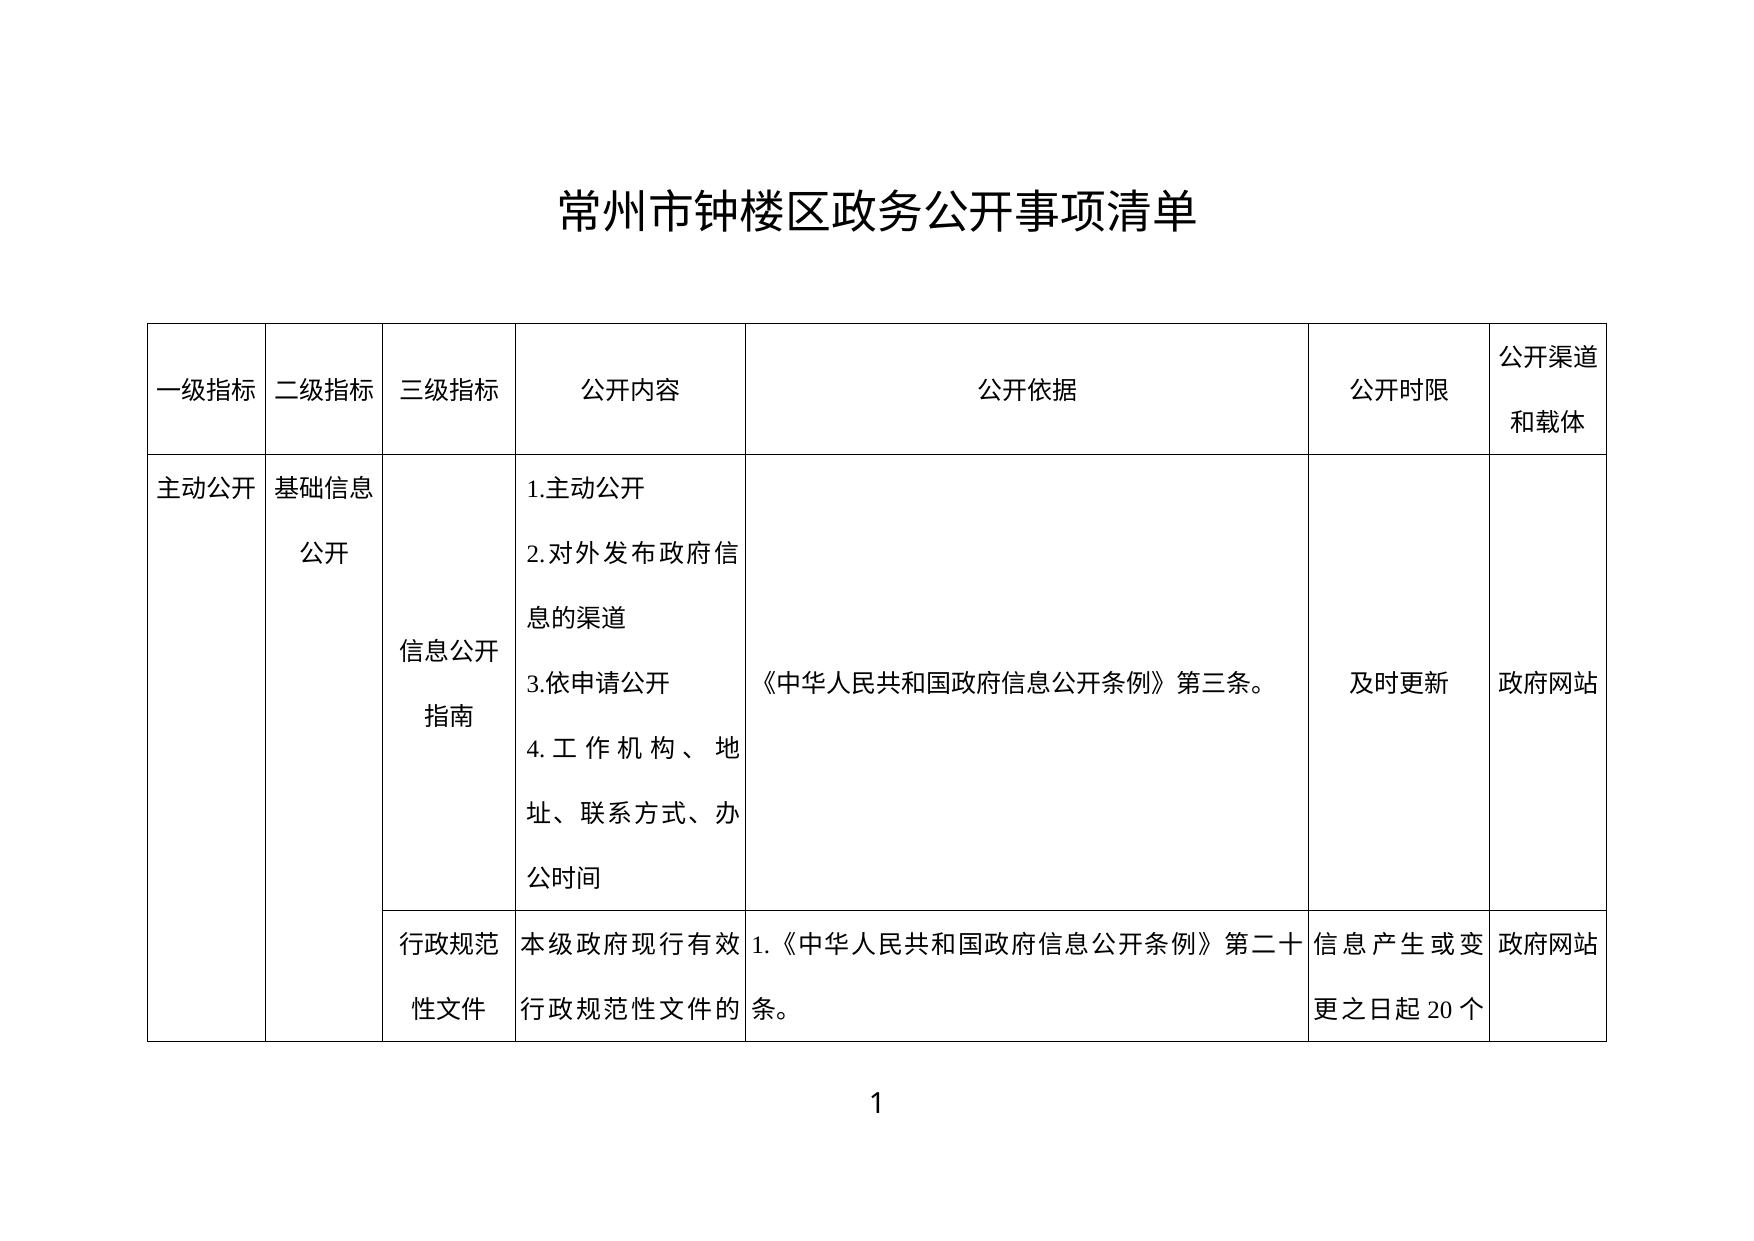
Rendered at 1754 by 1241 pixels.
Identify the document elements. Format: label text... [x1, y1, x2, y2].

table_header 公开依据 [746, 324, 1308, 453]
table_header 公开时限 [1309, 324, 1489, 453]
table_cell 政府网站 [1490, 455, 1606, 909]
table_header 三级指标 [383, 324, 515, 453]
table_header 公开内容 [516, 324, 745, 453]
table_header 二级指标 [266, 324, 382, 453]
text 常州市钟楼区政务公开事项清单 [148, 160, 1606, 257]
table_cell 及时更新 [1309, 455, 1489, 909]
table_cell 主动公开 [148, 455, 265, 1041]
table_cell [746, 911, 1308, 1041]
table_cell 基础信息 公开 [266, 455, 382, 1041]
table_cell 政府网站 [1490, 911, 1606, 1041]
table_header 公开渠道和载体 [1490, 324, 1606, 453]
table_cell 信息公开 指南 [383, 455, 515, 909]
table_cell 行政规范性文件 [383, 911, 515, 1041]
table_header 一级指标 [148, 324, 265, 453]
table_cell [1309, 911, 1489, 1041]
table_cell 《中华人民共和国政府信息公开条例》第三条。 [746, 455, 1308, 909]
table_cell 1.主动公开 2.对外发布政府信息的渠道 3.依申请公开 4.工作机构、地址、联系方式、办公时间 [516, 455, 745, 909]
table_cell 本级政府现行有效行政规范性文件的集中规范公开与动态更新情况。 [516, 911, 745, 1041]
